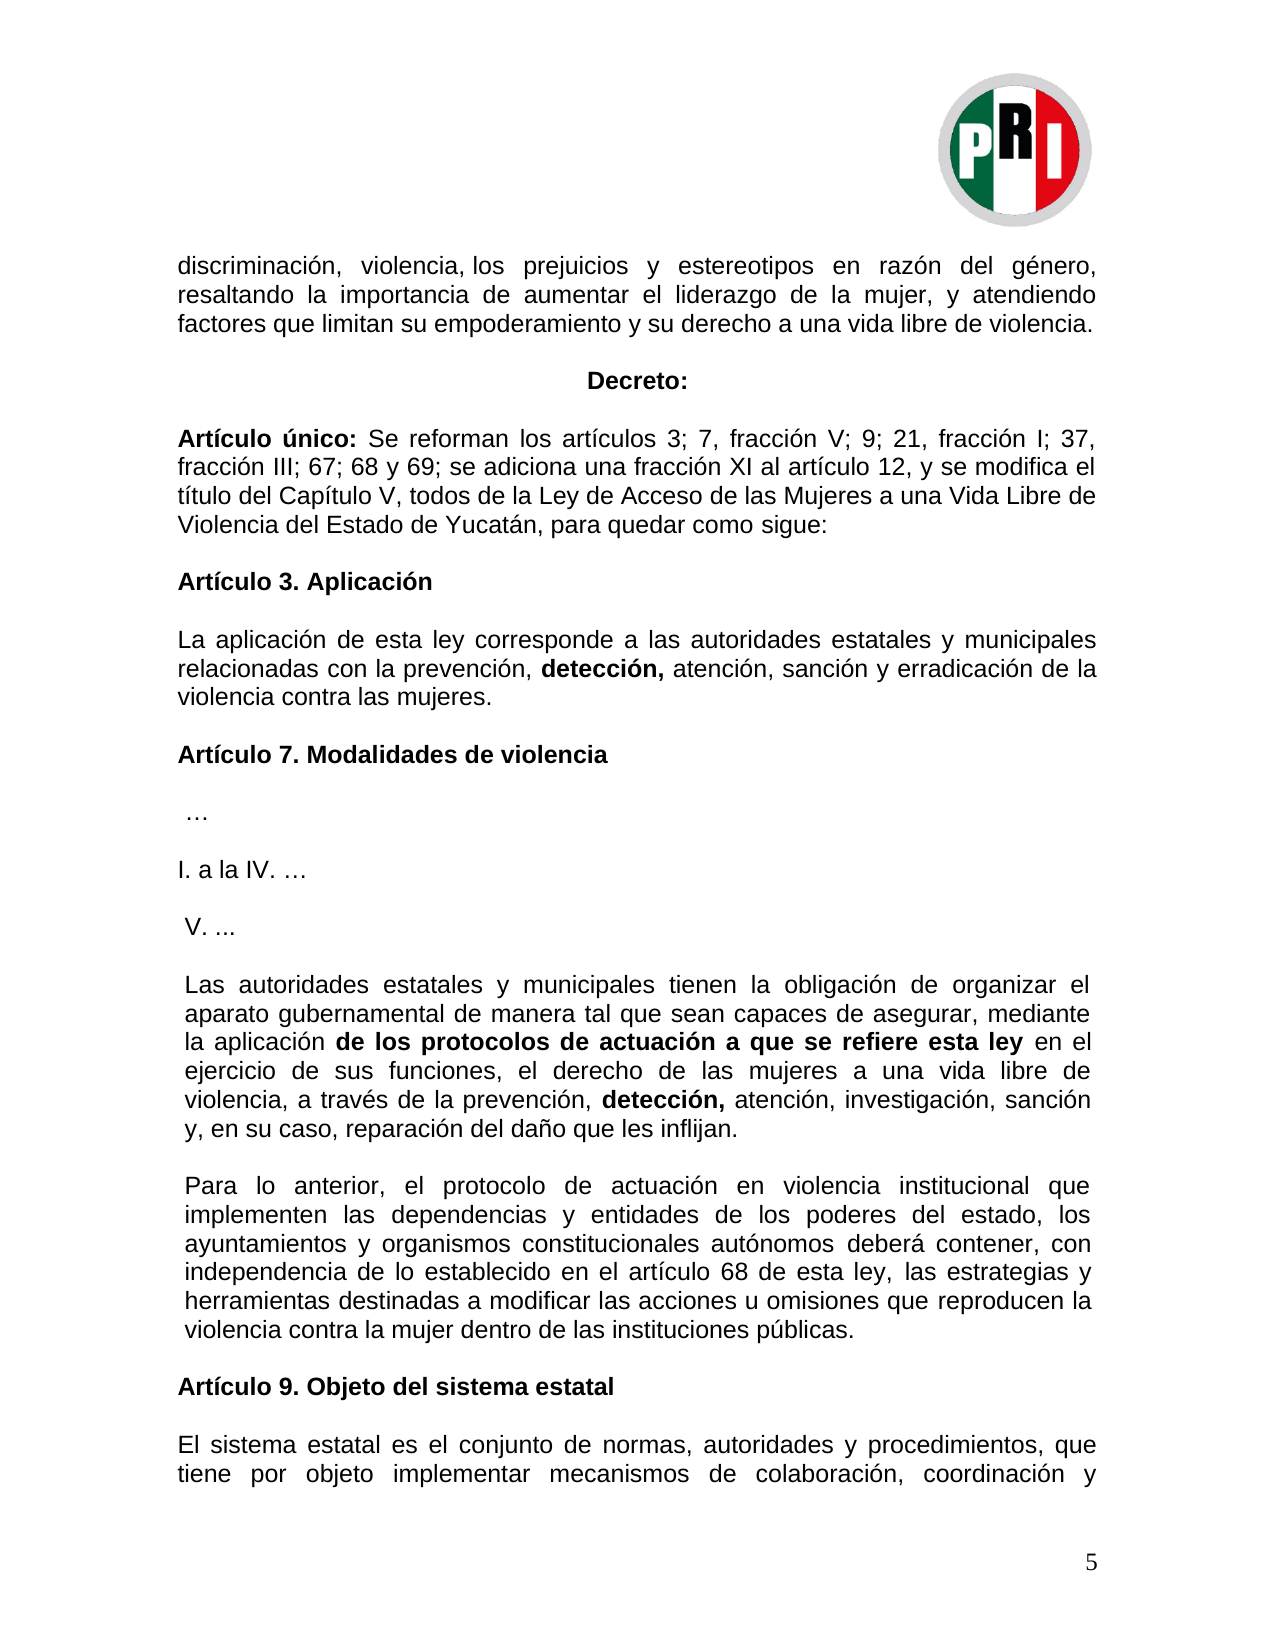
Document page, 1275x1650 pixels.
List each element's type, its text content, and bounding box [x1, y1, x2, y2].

text Para lo anterior, el protocolo de actuación en violencia institucional que implementen las dependencias y entidades de los poderes del estado, los ayuntamientos y organismos constitucionales autónomos deberá contener, con independencia de lo establecido en el artículo 68 de esta ley, las estrategias y herramientas destinadas a modificar las acciones u omisiones que reproducen la violencia contra la mujer dentro de las instituciones públicas. [184, 1171, 1092, 1344]
picture [935, 73, 1096, 238]
text … [184, 797, 1098, 826]
text Las autoridades estatales y municipales tienen la obligación de organizar el aparato gubernamental de manera tal que sean capaces de asegurar, mediante la aplicación de los protocolos de actuación a que se refiere esta ley en el ejercicio de sus funciones, el derecho de las mujeres a una vida libre de violencia, a través de la prevención, detección, atención, investigación, sanción y, en su caso, reparación del daño que les inflijan. [184, 970, 1092, 1142]
text Artículo único: Se reforman los artículos 3; 7, fracción V; 9; 21, fracción I; 37, fracción III; 67; 68 y 69; se adiciona una fracción XI al artículo 12, y se modifica el título del Capítulo V, todos de la Ley de Acceso de las Mujeres a una Vida Libre de Violencia del Estado de Yucatán, para quedar como sigue: [177, 424, 1098, 539]
text V. ... [184, 912, 1092, 941]
text Artículo 3. Aplicación [177, 567, 1098, 596]
text Artículo 7. Modalidades de violencia [177, 740, 1098, 769]
text La aplicación de esta ley corresponde a las autoridades estatales y municipales relacionadas con la prevención, detección, atención, sanción y erradicación de la violencia contra las mujeres. [177, 625, 1098, 711]
text Artículo 9. Objeto del sistema estatal [177, 1372, 1098, 1401]
text I. a la IV. … [177, 855, 1098, 884]
text Decreto: [177, 366, 1098, 395]
